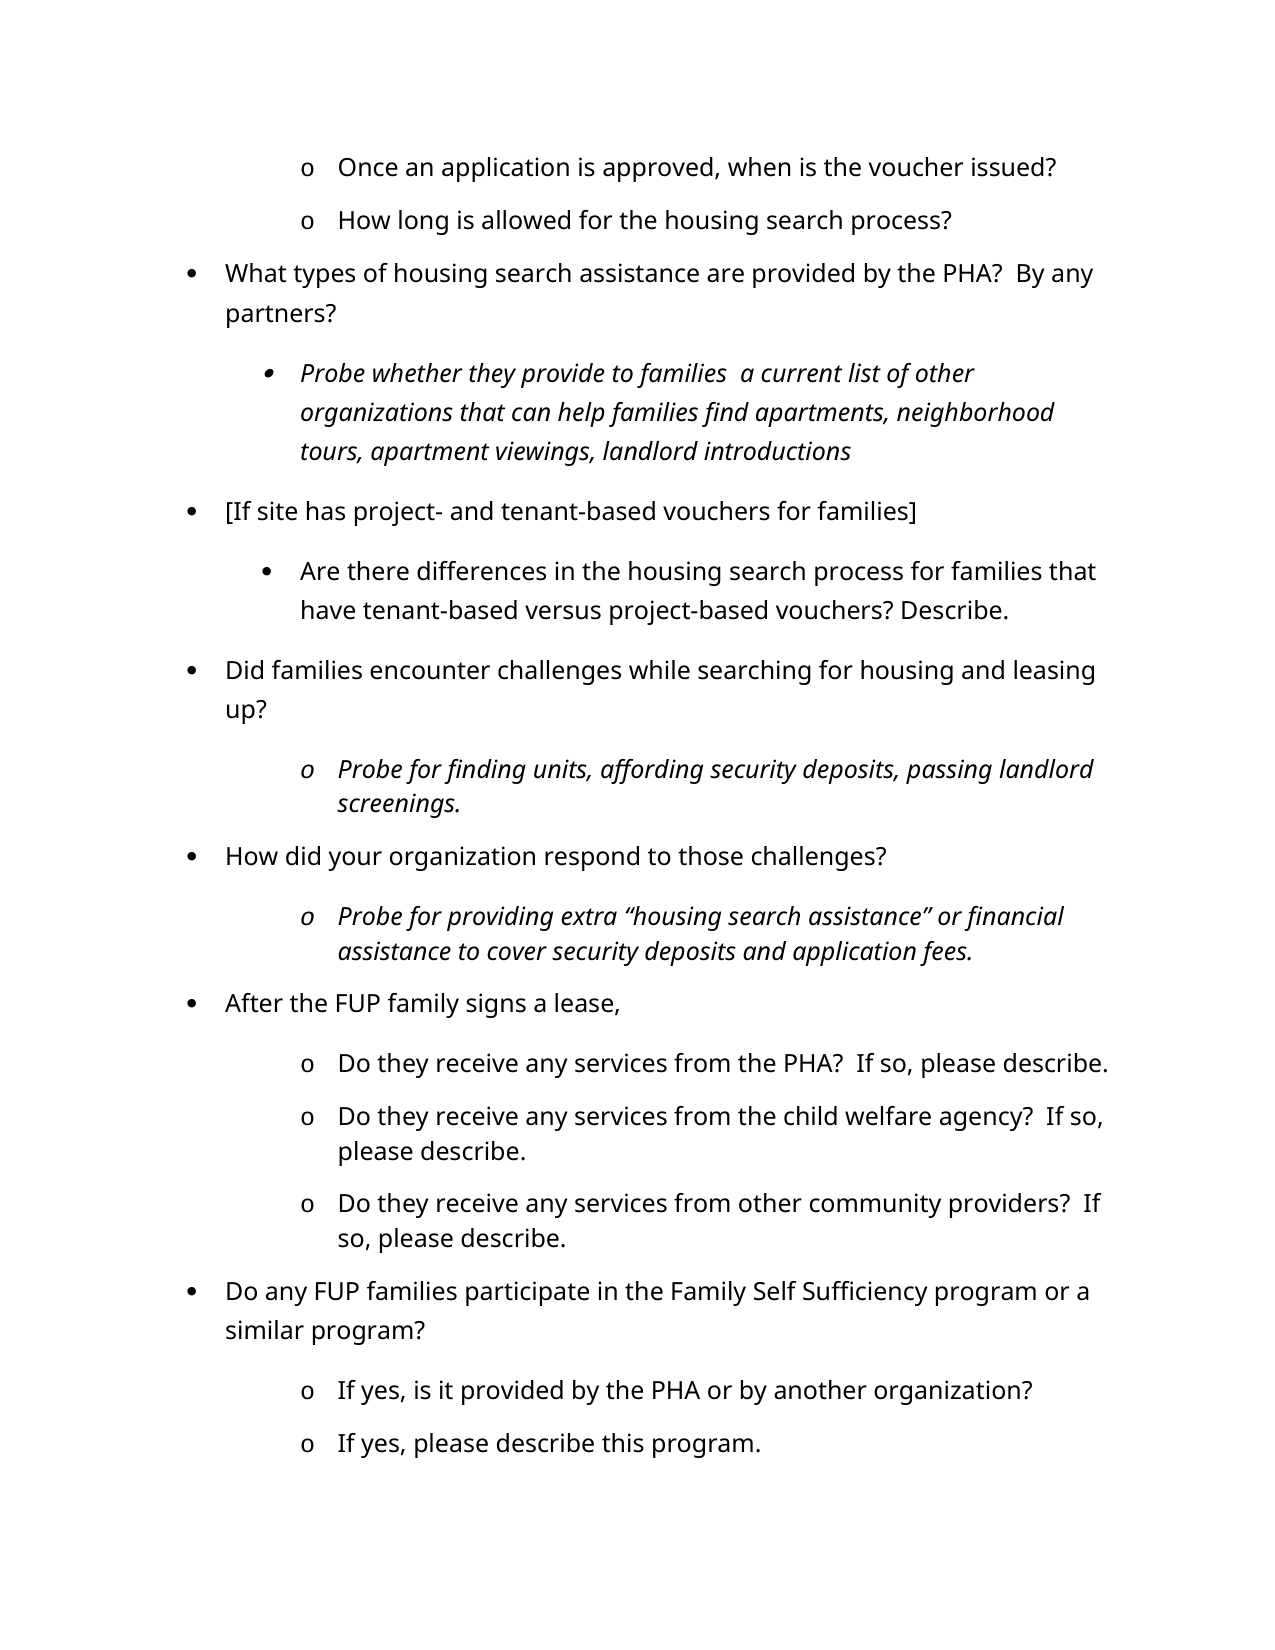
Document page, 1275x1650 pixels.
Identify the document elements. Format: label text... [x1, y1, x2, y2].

list What types of housing search assistance are provided by the PHA? By any partners? [187, 256, 1125, 329]
list Probe whether they provide to families a current list of other organizations that can help families find apartments, neighborhood tours, apartment viewings, landlord introductions [262, 355, 1125, 468]
list After the FUP family signs a lease, [187, 986, 1125, 1020]
list Probe for finding units, affording security deposits, passing landlord screenings. [300, 752, 1125, 820]
list Probe for providing extra “housing search assistance” or financial assistance to cover security deposits and application fees. [300, 899, 1125, 967]
list If yes, is it provided by the PHA or by another organization? [300, 1372, 1125, 1407]
list Did families encounter challenges while searching for housing and leasing up? [187, 653, 1125, 726]
list If yes, please describe this program. [300, 1425, 1125, 1460]
list [If site has project- and tenant-based vouchers for families] [187, 493, 1125, 528]
list Are there differences in the housing search process for families that have tenant-based versus project-based vouchers? Describe. [262, 553, 1125, 627]
list Do any FUP families participate in the Family Self Sufficiency program or a similar program? [187, 1273, 1125, 1346]
list Do they receive any services from the child welfare agency? If so, please describe. [300, 1099, 1125, 1167]
list How long is allowed for the housing search process? [300, 203, 1125, 237]
list How did your organization respond to those challenges? [187, 839, 1125, 873]
list Do they receive any services from other community providers? If so, please describe. [300, 1186, 1125, 1254]
list Do they receive any services from the PHA? If so, please describe. [300, 1046, 1125, 1080]
list Once an application is approved, when is the voucher issued? [300, 150, 1125, 184]
